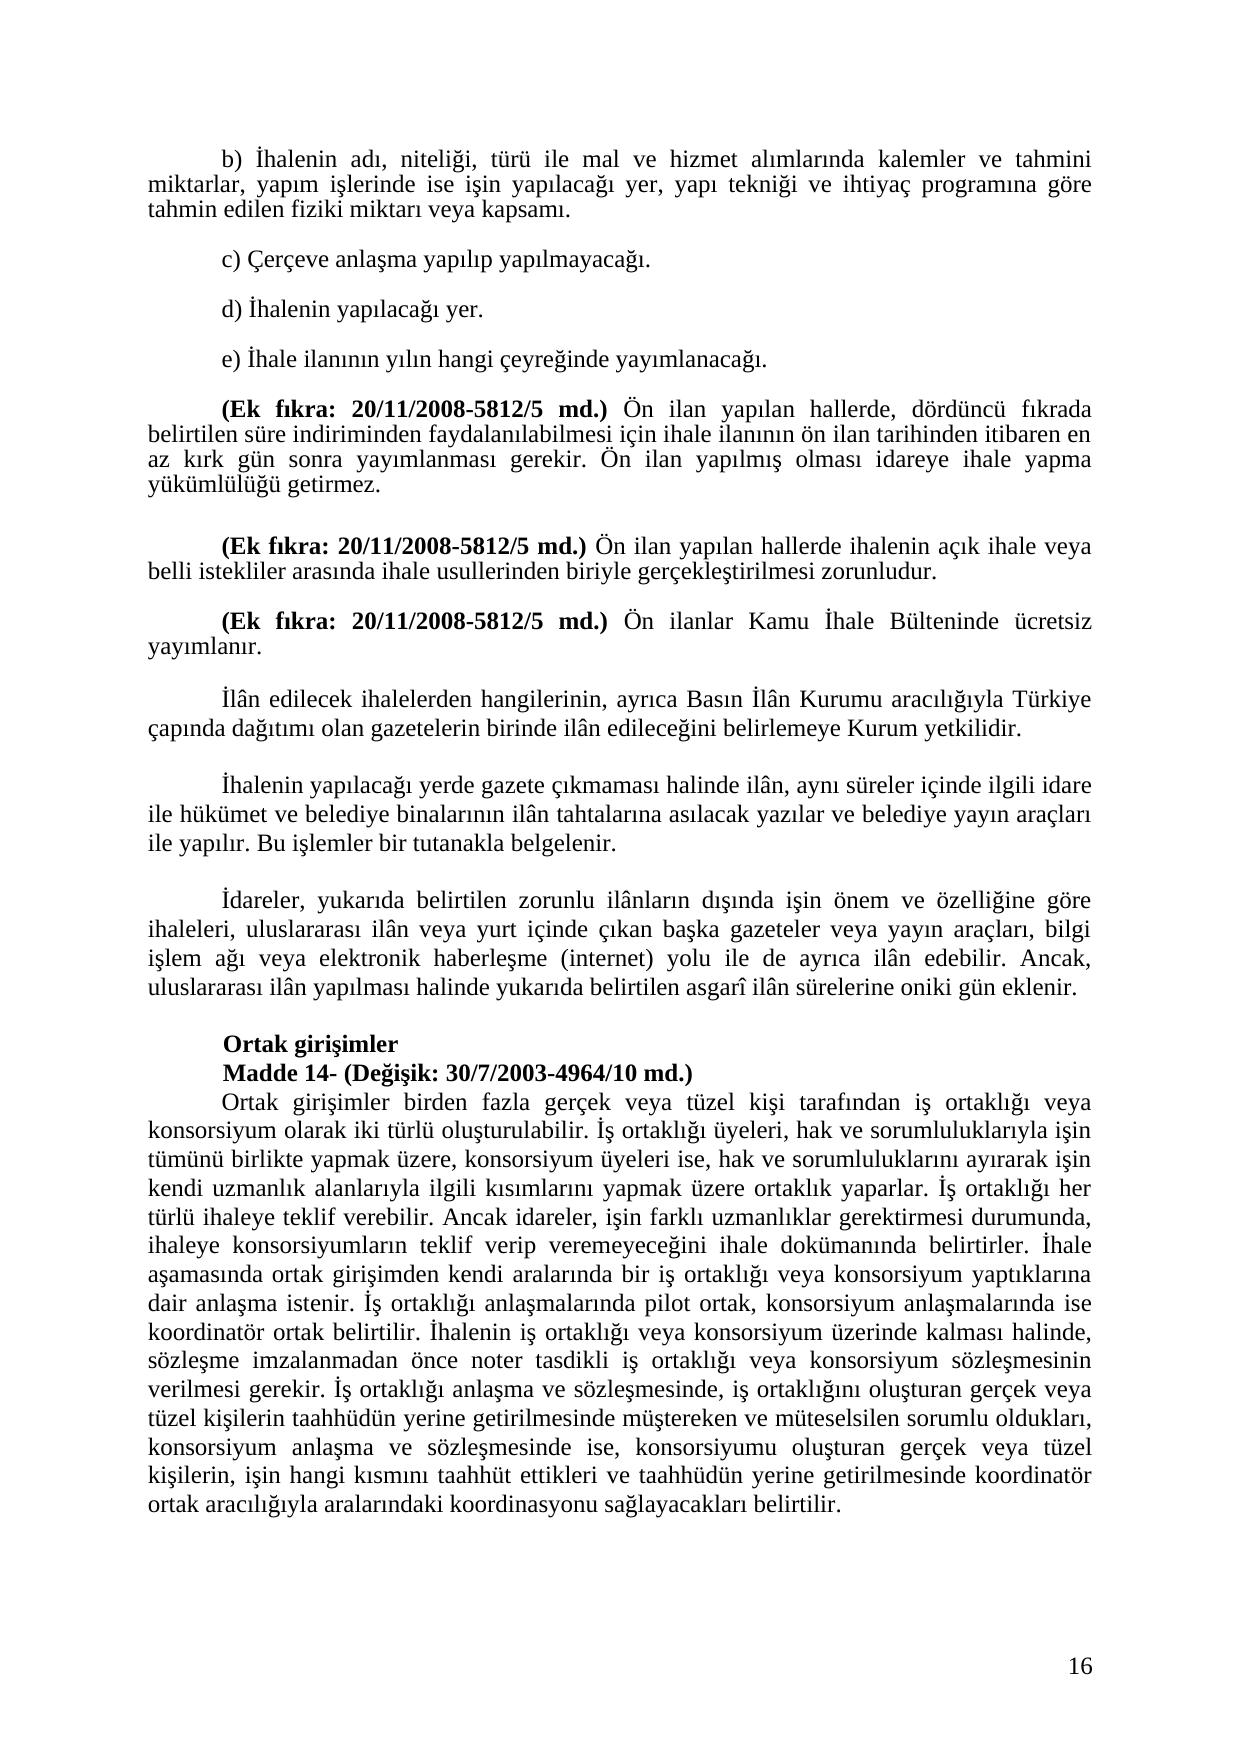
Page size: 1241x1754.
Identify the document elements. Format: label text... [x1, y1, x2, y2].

text Madde 14- (Değişik: 30/7/2003-4964/10 md.) [148, 1058, 1093, 1087]
text İdareler, yukarıda belirtilen zorunlu ilânların dışında işin önem ve özelliğine göre ihaleleri, uluslararası ilân veya yurt içinde çıkan başka gazeteler veya yayın araçları, bilgi işlem ağı veya elektronik haberleşme (internet) yolu ile de ayrıca ilân edebilir. Ancak, uluslararası ilân yapılması halinde yukarıda belirtilen asgarî ilân sürelerine oniki gün eklenir. [148, 886, 1093, 1001]
text Ortak girişimler birden fazla gerçek veya tüzel kişi tarafından iş ortaklığı veya konsorsiyum olarak iki türlü oluşturulabilir. İş ortaklığı üyeleri, hak ve sorumluluklarıyla işin tümünü birlikte yapmak üzere, konsorsiyum üyeleri ise, hak ve sorumluluklarını ayırarak işin kendi uzmanlık alanlarıyla ilgili kısımlarını yapmak üzere ortaklık yaparlar. İş ortaklığı her türlü ihaleye teklif verebilir. Ancak idareler, işin farklı uzmanlıklar gerektirmesi durumunda, ihaleye konsorsiyumların teklif verip veremeyeceğini ihale dokümanında belirtirler. İhale aşamasında ortak girişimden kendi aralarında bir iş ortaklığı veya konsorsiyum yaptıklarına dair anlaşma istenir. İş ortaklığı anlaşmalarında pilot ortak, konsorsiyum anlaşmalarında ise koordinatör ortak belirtilir. İhalenin iş ortaklığı veya konsorsiyum üzerinde kalması halinde, sözleşme imzalanmadan önce noter tasdikli iş ortaklığı veya konsorsiyum sözleşmesinin verilmesi gerekir. İş ortaklığı anlaşma ve sözleşmesinde, iş ortaklığını oluşturan gerçek veya tüzel kişilerin taahhüdün yerine getirilmesinde müştereken ve müteselsilen sorumlu oldukları, konsorsiyum anlaşma ve sözleşmesinde ise, konsorsiyumu oluşturan gerçek veya tüzel kişilerin, işin hangi kısmını taahhüt ettikleri ve taahhüdün yerine getirilmesinde koordinatör ortak aracılığıyla aralarındaki koordinasyonu sağlayacakları belirtilir. [148, 1087, 1093, 1518]
text b) İhalenin adı, niteliği, türü ile mal ve hizmet alımlarında kalemler ve tahmini miktarlar, yapım işlerinde ise işin yapılacağı yer, yapı tekniği ve ihtiyaç programına göre tahmin edilen fiziki miktarı veya kapsamı. [148, 148, 1093, 223]
text (Ek fıkra: 20/11/2008-5812/5 md.) Ön ilan yapılan hallerde, dördüncü fıkrada belirtilen süre indiriminden faydalanılabilmesi için ihale ilanının ön ilan tarihinden itibaren en az kırk gün sonra yayımlanması gerekir. Ön ilan yapılmış olması idareye ihale yapma yükümlülüğü getirmez. [148, 398, 1093, 498]
text (Ek fıkra: 20/11/2008-5812/5 md.) Ön ilan yapılan hallerde ihalenin açık ihale veya belli istekliler arasında ihale usullerinden biriyle gerçekleştirilmesi zorunludur. [148, 534, 1093, 584]
subtitle Ortak girişimler [148, 1029, 1093, 1058]
text İhalenin yapılacağı yerde gazete çıkmaması halinde ilân, aynı süreler içinde ilgili idare ile hükümet ve belediye binalarının ilân tahtalarına asılacak yazılar ve belediye yayın araçları ile yapılır. Bu işlemler bir tutanakla belgelenir. [148, 771, 1093, 857]
text İlân edilecek ihalelerden hangilerinin, ayrıca Basın İlân Kurumu aracılığıyla Türkiye çapında dağıtımı olan gazetelerin birinde ilân edileceğini belirlemeye Kurum yetkilidir. [148, 684, 1093, 742]
text c) Çerçeve anlaşma yapılıp yapılmayacağı. [148, 248, 1093, 273]
text (Ek fıkra: 20/11/2008-5812/5 md.) Ön ilanlar Kamu İhale Bülteninde ücretsiz yayımlanır. [148, 609, 1093, 659]
text e) İhale ilanının yılın hangi çeyreğinde yayımlanacağı. [148, 348, 1093, 373]
text d) İhalenin yapılacağı yer. [148, 298, 1093, 323]
